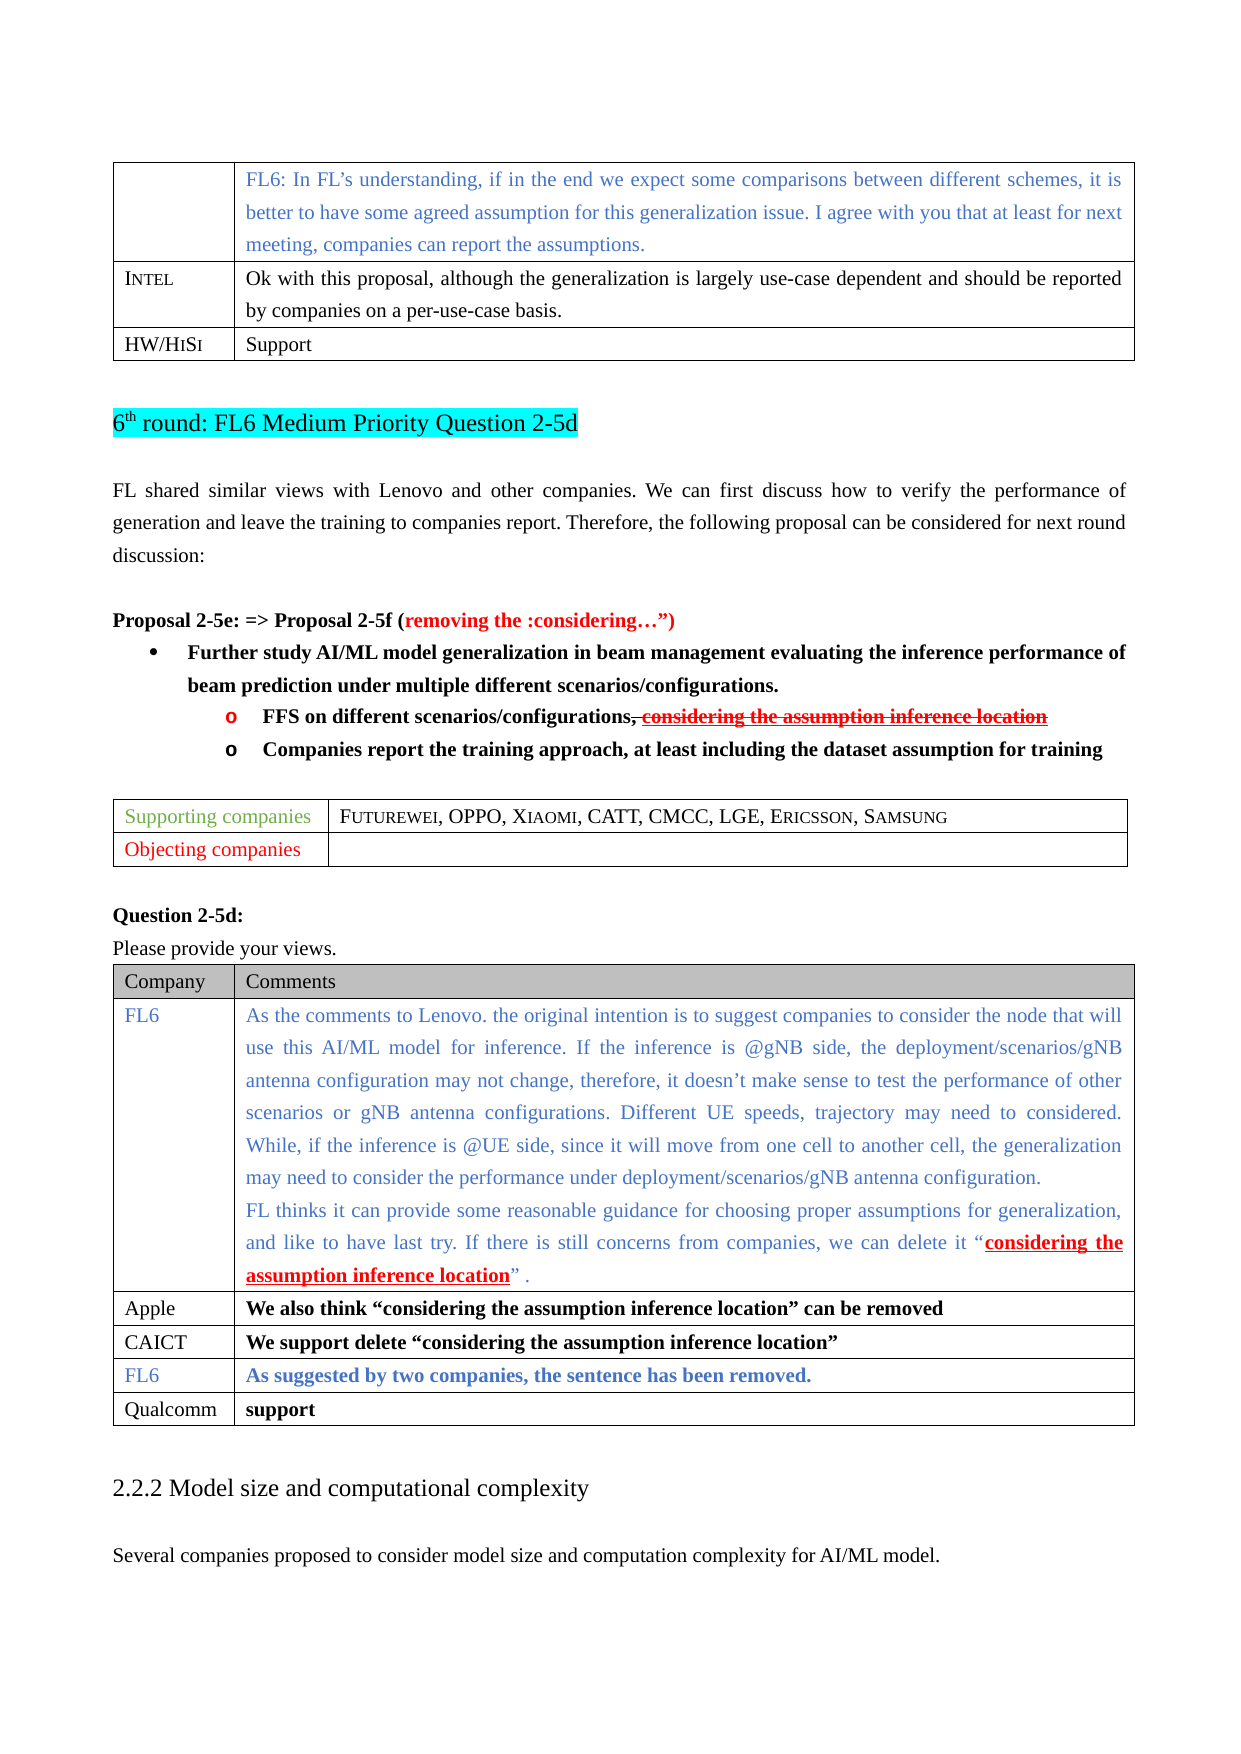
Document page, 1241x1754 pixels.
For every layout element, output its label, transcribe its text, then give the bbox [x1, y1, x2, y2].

list FFS on different scenarios/configurations, considering the assumption inference location [225, 701, 1128, 733]
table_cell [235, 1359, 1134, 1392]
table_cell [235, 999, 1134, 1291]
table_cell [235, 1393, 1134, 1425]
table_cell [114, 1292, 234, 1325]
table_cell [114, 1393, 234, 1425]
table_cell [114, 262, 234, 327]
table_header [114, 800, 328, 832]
text Proposal 2-5e: => Proposal 2-5f (removing the :considering…”) [112, 603, 1128, 636]
text Several companies proposed to consider model size and computation complexity for AI/ML model. [112, 1539, 1128, 1571]
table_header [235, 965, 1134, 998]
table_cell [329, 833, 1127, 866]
subtitle 2.2.2 Model size and computational complexity [112, 1471, 1128, 1504]
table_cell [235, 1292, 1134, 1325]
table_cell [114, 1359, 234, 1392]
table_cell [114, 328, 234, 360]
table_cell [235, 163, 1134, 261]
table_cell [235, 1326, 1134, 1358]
list Companies report the training approach, at least including the dataset assumption for training [225, 733, 1128, 766]
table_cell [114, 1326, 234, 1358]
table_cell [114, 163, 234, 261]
subtitle 6th round: FL6 Medium Priority Question 2-5d [112, 406, 1128, 439]
text Question 2-5d: [112, 899, 1128, 932]
text FL shared similar views with Lenovo and other companies. We can first discuss how to verify the performance of generation and leave the training to companies report. Therefore, the following proposal can be considered for next round discussion: [112, 473, 1128, 571]
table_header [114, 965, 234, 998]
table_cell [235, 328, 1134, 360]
text Please provide your views. [112, 932, 1128, 964]
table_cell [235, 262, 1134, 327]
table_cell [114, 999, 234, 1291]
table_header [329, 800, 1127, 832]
list Further study AI/ML model generalization in beam management evaluating the inference performance of beam prediction under multiple different scenarios/configurations. [150, 636, 1128, 701]
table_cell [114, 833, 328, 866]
